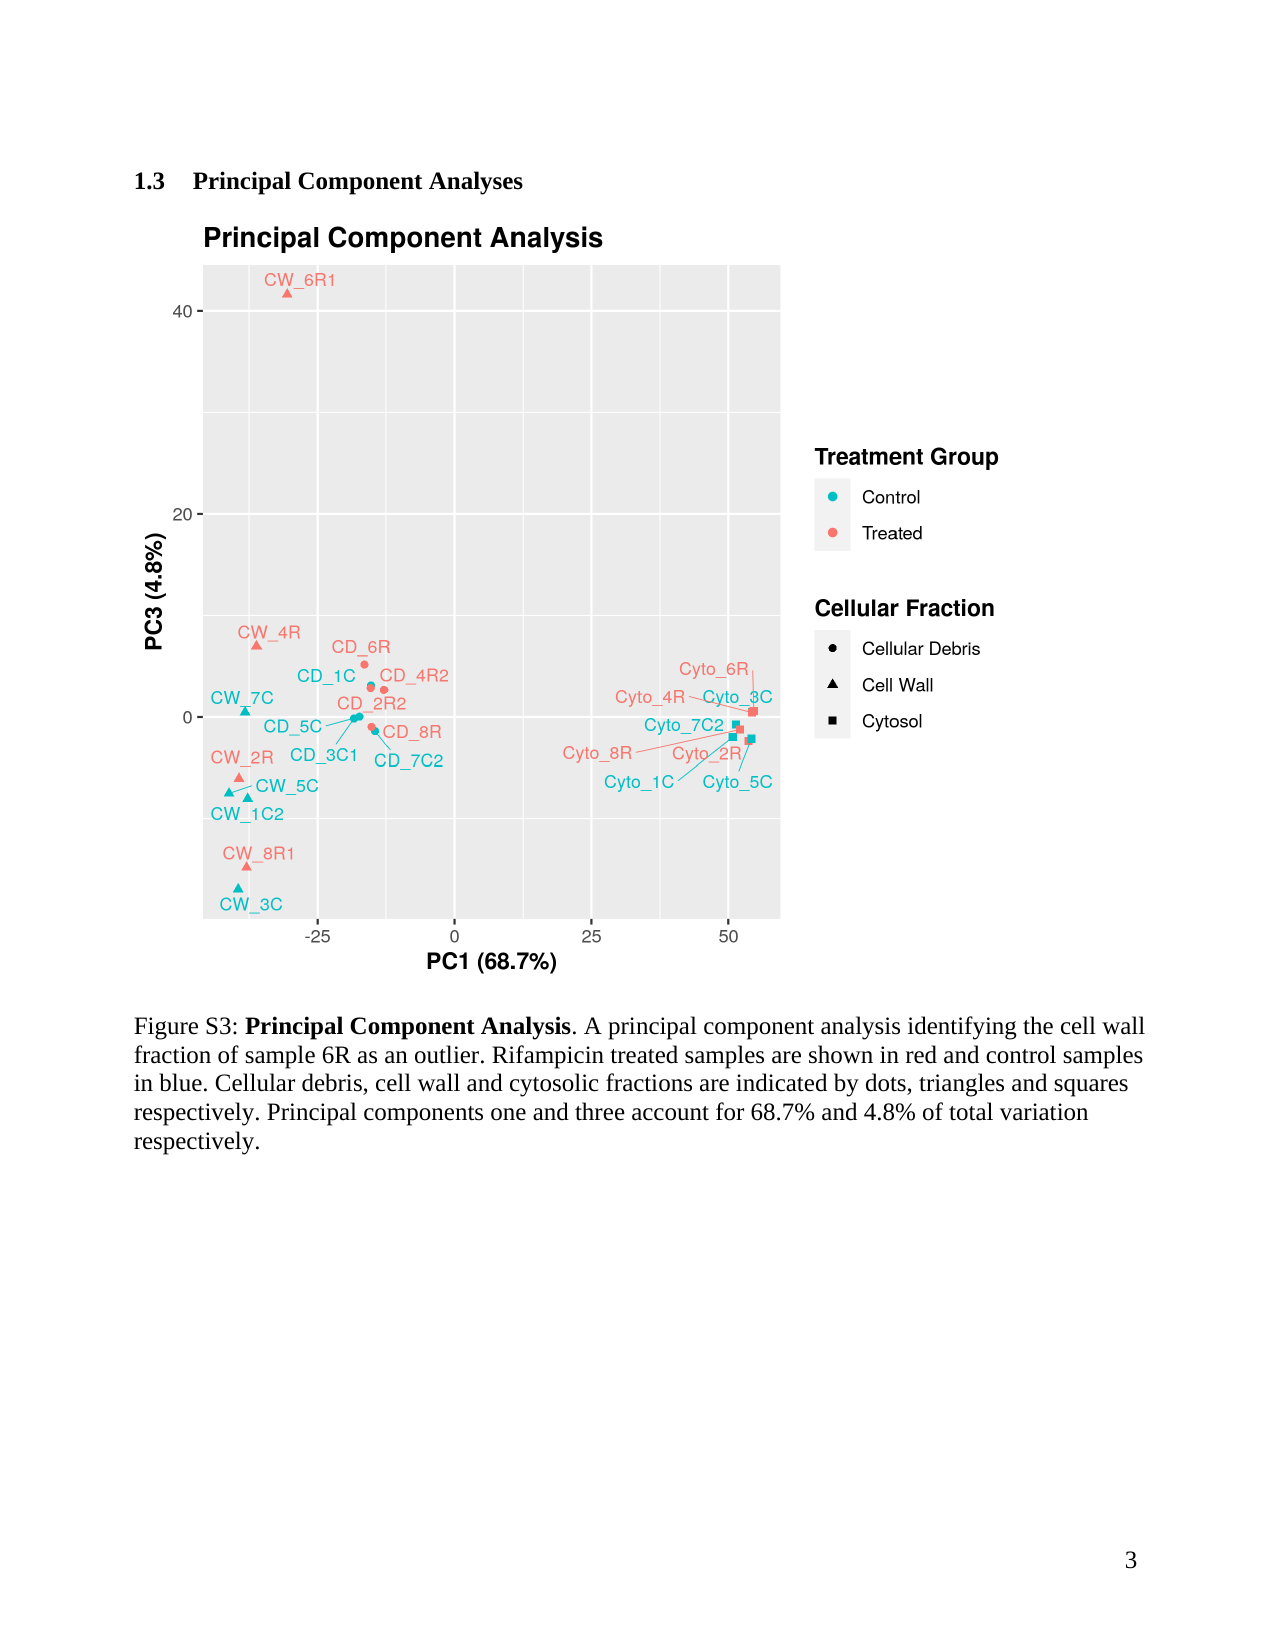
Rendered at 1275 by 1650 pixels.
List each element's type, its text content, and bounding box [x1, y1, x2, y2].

text Figure S3: Principal Component Analysis. A principal component analysis identifying the cell wall fraction of sample 6R as an outlier. Rifampicin treated samples are shown in red and control samples in blue. Cellular debris, cell wall and cytosolic fractions are indicated by dots, triangles and squares respectively. Principal components one and three account for 68.7% and 4.8% of total variation respectively. [133, 1011, 1152, 1155]
picture [133, 215, 1022, 986]
subtitle Principal Component Analyses [133, 166, 1152, 195]
